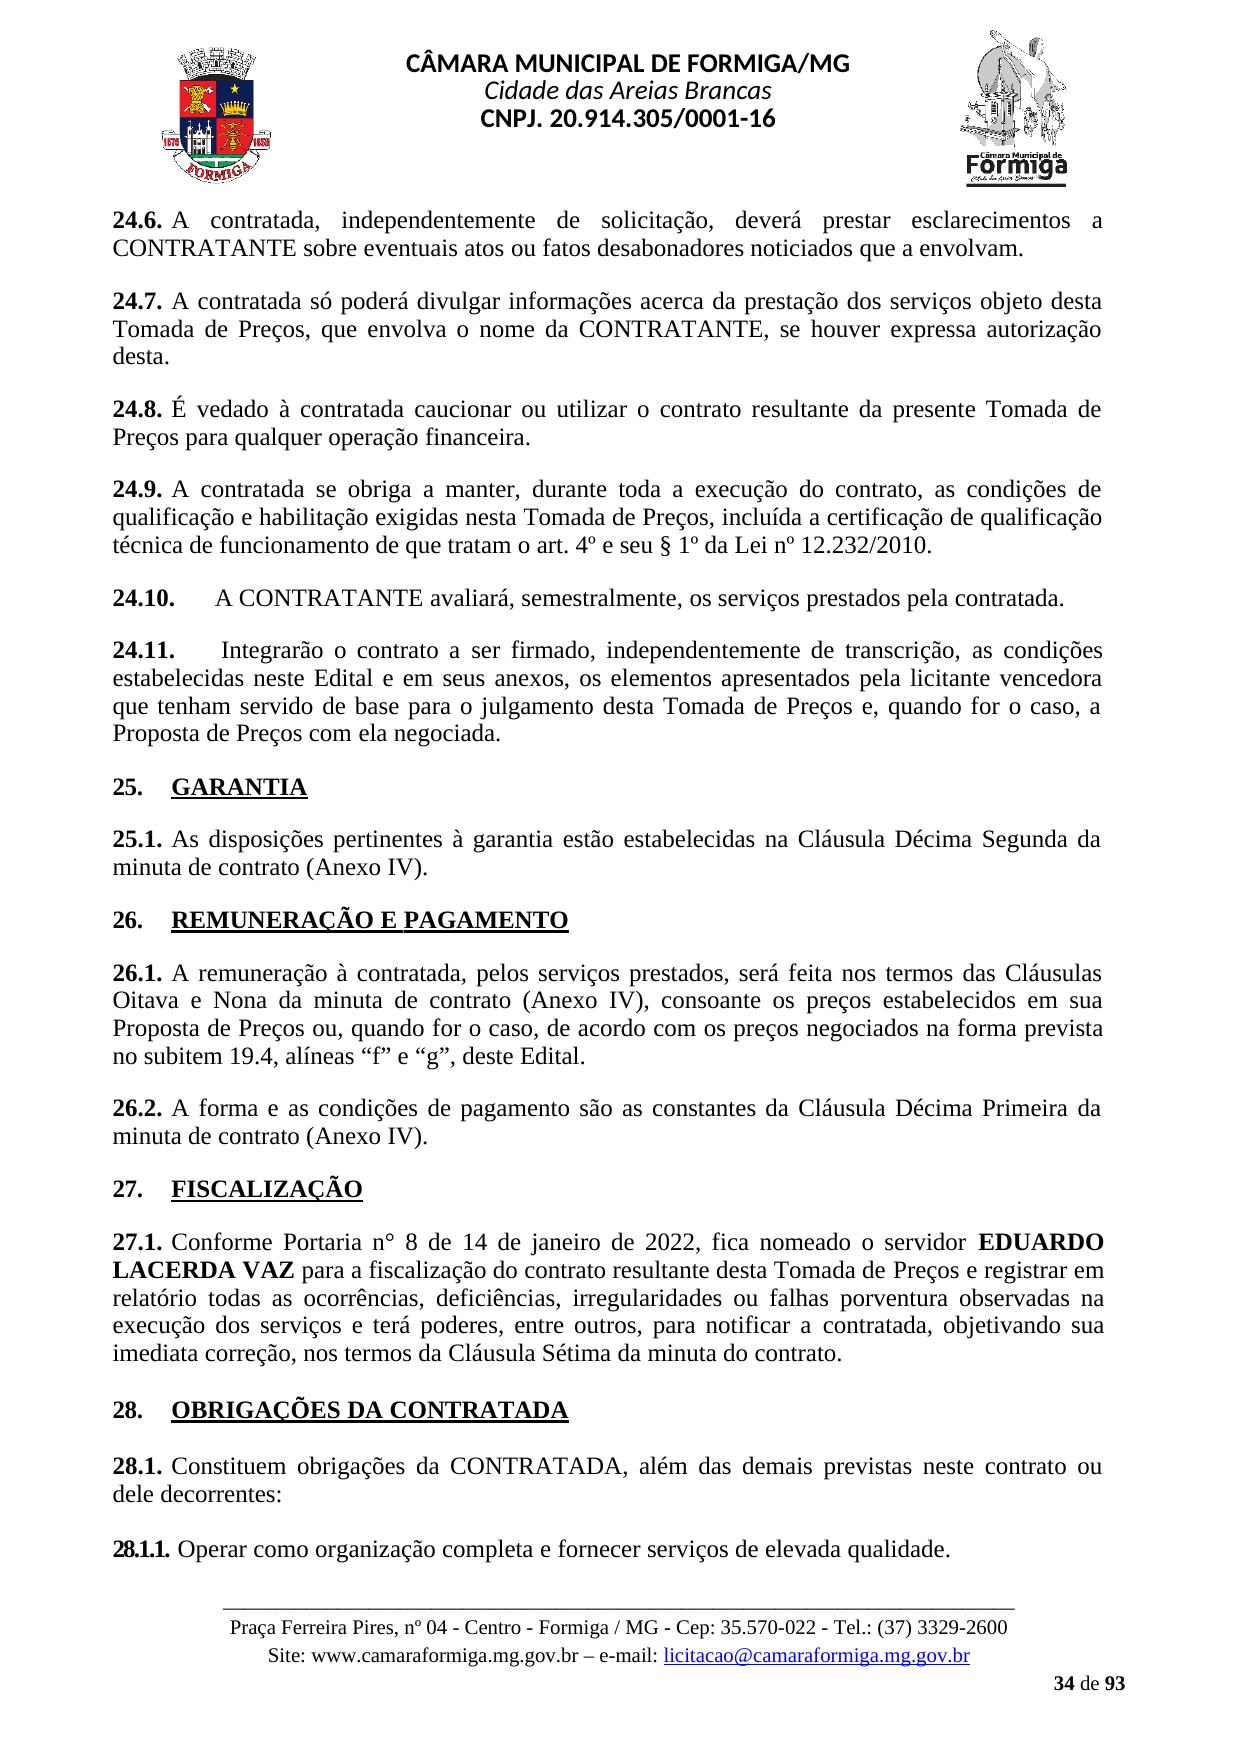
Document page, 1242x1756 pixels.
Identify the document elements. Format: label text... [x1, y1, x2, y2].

list É vedado à contratada caucionar ou utilizar o contrato resultante da presente Tomada de Preços para qualquer operação financeira. [112, 395, 1102, 451]
list A contratada, independentemente de solicitação, deverá prestar esclarecimentos a CONTRATANTE sobre eventuais atos ou fatos desabonadores noticiados que a envolvam. [112, 207, 1103, 262]
list A CONTRATANTE avaliará, semestralmente, os serviços prestados pela contratada. [112, 584, 1125, 612]
list A contratada só poderá divulgar informações acerca da prestação dos serviços objeto desta Tomada de Preços, que envolva o nome da CONTRATANTE, se houver expressa autorização desta. [112, 287, 1103, 370]
subtitle GARANTIA [112, 772, 1125, 801]
subtitle FISCALIZAÇÃO [112, 1175, 1125, 1204]
list Conforme Portaria n° 8 de 14 de janeiro de 2022, fica nomeado o servidor EDUARDO LACERDA VAZ para a fiscalização do contrato resultante desta Tomada de Preços e registrar em relatório todas as ocorrências, deficiências, irregularidades ou falhas porventura observadas na execução dos serviços e terá poderes, entre outros, para notificar a contratada, objetivando sua imediata correção, nos termos da Cláusula Sétima da minuta do contrato. [112, 1229, 1104, 1367]
list A contratada se obriga a manter, durante toda a execução do contrato, as condições de qualificação e habilitação exigidas nesta Tomada de Preços, incluída a certificação de qualificação técnica de funcionamento de que tratam o art. 4º e seu § 1º da Lei nº 12.232/2010. [112, 476, 1103, 559]
list A remuneração à contratada, pelos serviços prestados, será feita nos termos das Cláusulas Oitava e Nona da minuta de contrato (Anexo IV), consoante os preços estabelecidos em sua Proposta de Preços ou, quando for o caso, de acordo com os preços negociados na forma prevista no subitem 19.4, alíneas “f” e “g”, deste Edital. [112, 959, 1104, 1070]
subtitle REMUNERAÇÃO E PAGAMENTO [112, 906, 1125, 934]
list Operar como organização completa e fornecer serviços de elevada qualidade. [112, 1535, 1125, 1563]
list Constituem obrigações da CONTRATADA, além das demais previstas neste contrato ou dele decorrentes: [112, 1452, 1103, 1508]
picture [138, 33, 296, 197]
list A forma e as condições de pagamento são as constantes da Cláusula Décima Primeira da minuta de contrato (Anexo IV). [112, 1095, 1102, 1150]
subtitle OBRIGAÇÕES DA CONTRATADA [112, 1396, 1125, 1424]
list Integrarão o contrato a ser firmado, independentemente de transcrição, as condições estabelecidas neste Edital e em seus anexos, os elementos apresentados pela licitante vencedora que tenham servido de base para o julgamento desta Tomada de Preços e, quando for o caso, a Proposta de Preços com ela negociada. [112, 637, 1103, 747]
list As disposições pertinentes à garantia estão estabelecidas na Cláusula Décima Segunda da minuta de contrato (Anexo IV). [112, 826, 1102, 881]
picture [959, 30, 1067, 187]
